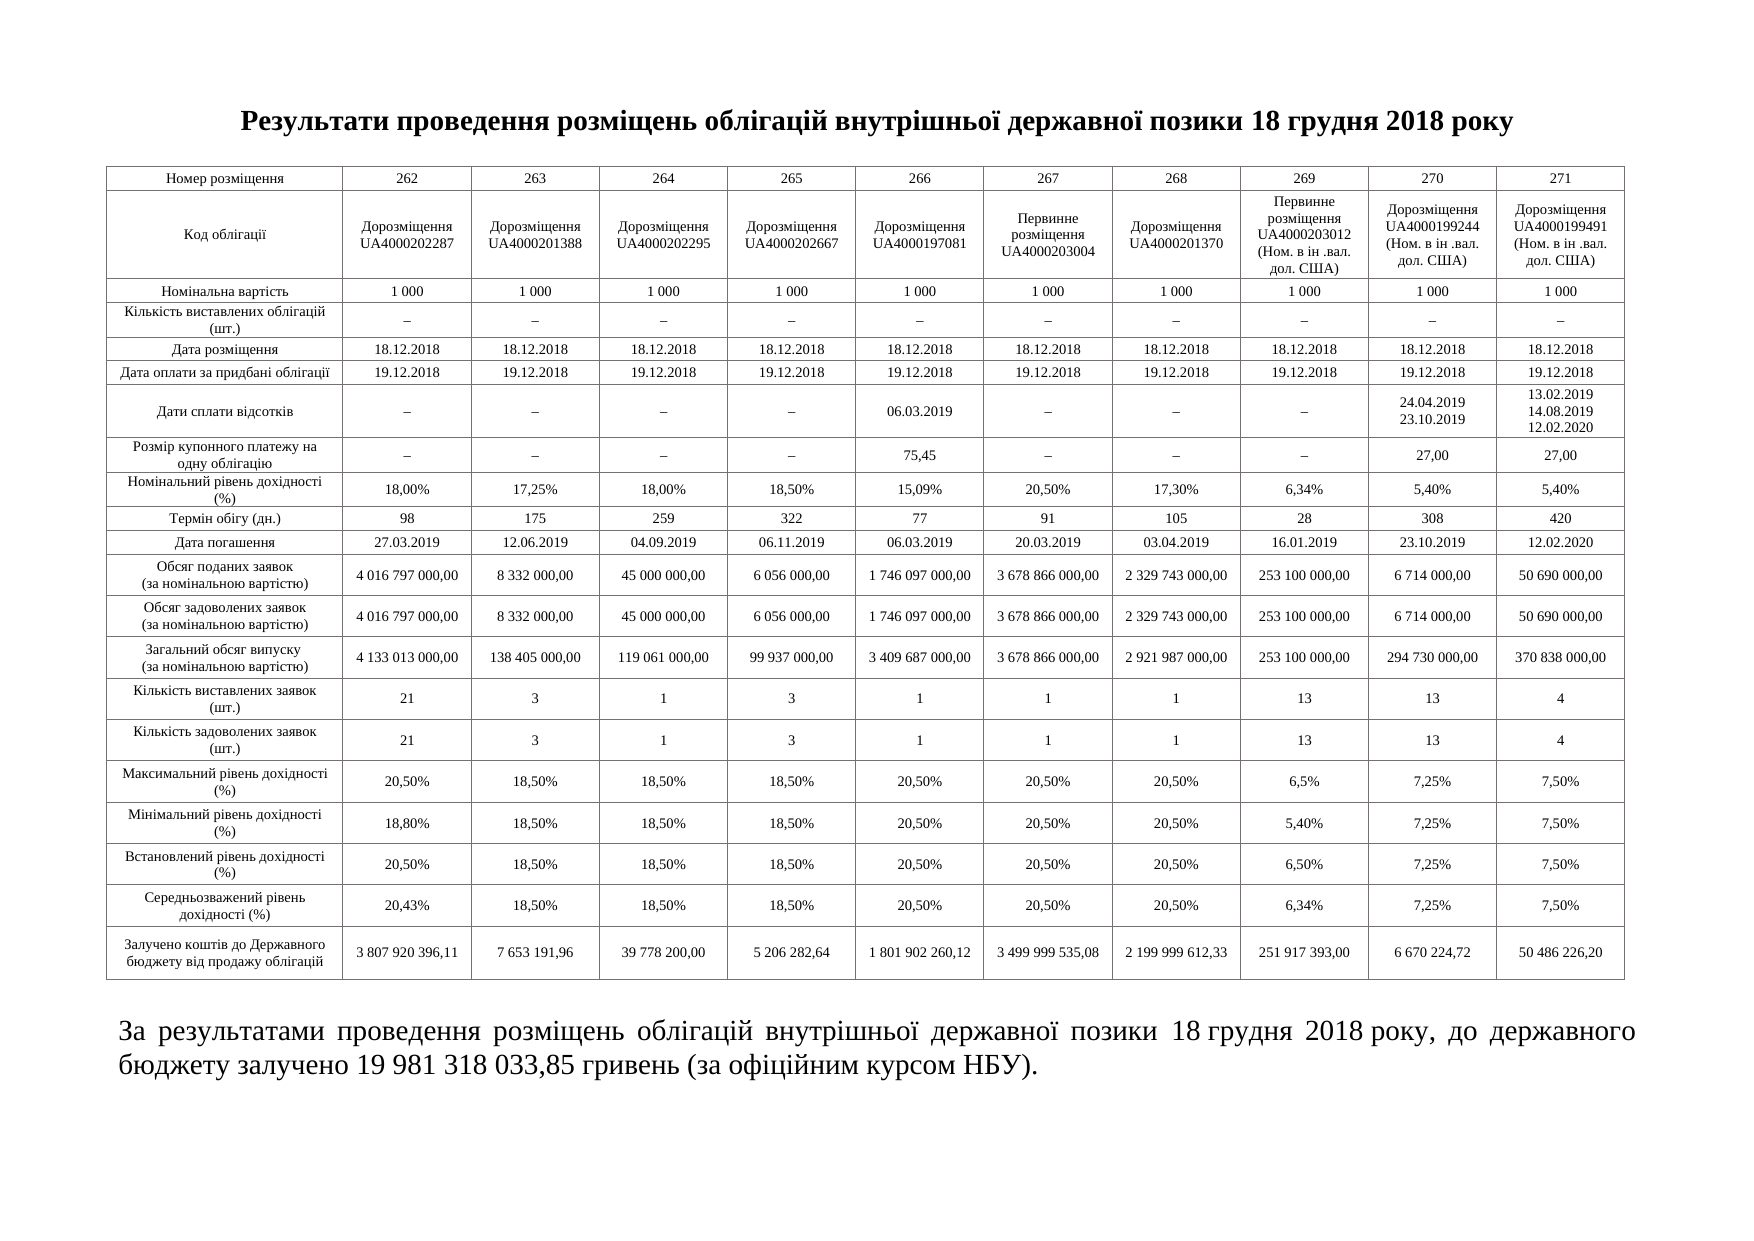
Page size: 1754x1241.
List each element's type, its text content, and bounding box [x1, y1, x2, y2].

table_cell Загальний обсяг випуску (за номінальною вартістю) [107, 637, 342, 677]
table_cell 6,34% [1241, 473, 1368, 506]
table_cell 03.04.2019 [1113, 531, 1240, 553]
table_cell – [1113, 385, 1240, 437]
table_cell 50 690 000,00 [1497, 555, 1624, 595]
table_cell Розмір купонного платежу на одну облігацію [107, 438, 342, 472]
table_cell 50 690 000,00 [1497, 596, 1624, 636]
table_cell – [984, 438, 1112, 472]
table_cell – [1113, 303, 1240, 337]
table_header Номер розміщення [107, 167, 342, 190]
table_cell – [1369, 303, 1496, 337]
table_cell 1 000 [472, 279, 599, 302]
table_cell 20,50% [856, 761, 983, 802]
table_cell 18,50% [728, 885, 855, 926]
table_cell Залучено коштів до Державного бюджету від продажу облігацій [107, 927, 342, 979]
table_cell – [728, 303, 855, 337]
table_cell 19.12.2018 [600, 361, 727, 384]
table_cell – [343, 385, 471, 437]
table_cell 06.03.2019 [856, 385, 983, 437]
table_cell 8 332 000,00 [472, 596, 599, 636]
table_cell 91 [984, 507, 1112, 530]
table_cell 7,25% [1369, 803, 1496, 843]
table_cell Дорозміщення UA4000202287 [343, 191, 471, 278]
table_cell 119 061 000,00 [600, 637, 727, 677]
table_cell 27,00 [1369, 438, 1496, 472]
table_cell 3 499 999 535,08 [984, 927, 1112, 979]
text За результатами проведення розміщень облігацій внутрішньої державної позики , до державного бюджету залучено 19 981 318 033,85 гривень (за офіційним курсом НБУ). [118, 1013, 1636, 1080]
table_cell Термін обігу (дн.) [107, 507, 342, 530]
table_cell 2 199 999 612,33 [1113, 927, 1240, 979]
table_cell 7,25% [1369, 761, 1496, 802]
table_cell 1 [1113, 720, 1240, 760]
table_cell 18.12.2018 [1497, 338, 1624, 360]
table_cell Дата погашення [107, 531, 342, 553]
table_cell 7,50% [1497, 803, 1624, 843]
table_header 262 [343, 167, 471, 190]
table_cell 19.12.2018 [1113, 361, 1240, 384]
table_header 271 [1497, 167, 1624, 190]
table_cell 19.12.2018 [728, 361, 855, 384]
table_cell 18,00% [343, 473, 471, 506]
table_cell 20,50% [856, 844, 983, 884]
table_cell Встановлений рівень дохідності (%) [107, 844, 342, 884]
table_cell 138 405 000,00 [472, 637, 599, 677]
table_cell 5,40% [1241, 803, 1368, 843]
table_cell 105 [1113, 507, 1240, 530]
table_cell 4 016 797 000,00 [343, 555, 471, 595]
table_cell 1 000 [856, 279, 983, 302]
table_cell 3 807 920 396,11 [343, 927, 471, 979]
table_cell – [472, 303, 599, 337]
table_cell 98 [343, 507, 471, 530]
table_cell 18.12.2018 [728, 338, 855, 360]
table_cell 3 678 866 000,00 [984, 555, 1112, 595]
table_cell 19.12.2018 [1241, 361, 1368, 384]
table_cell 7,50% [1497, 844, 1624, 884]
table_cell 20.03.2019 [984, 531, 1112, 553]
table_cell Дорозміщення UA4000202667 [728, 191, 855, 278]
table_cell 18,50% [600, 844, 727, 884]
table_cell 20,50% [856, 885, 983, 926]
table_cell 13 [1369, 679, 1496, 719]
table_cell 4 016 797 000,00 [343, 596, 471, 636]
table_cell 18,50% [600, 803, 727, 843]
table_cell 18,50% [728, 844, 855, 884]
table_cell 1 000 [1497, 279, 1624, 302]
table_cell 20,50% [1113, 761, 1240, 802]
table_header 265 [728, 167, 855, 190]
table_cell 50 486 226,20 [1497, 927, 1624, 979]
table_cell 18,50% [728, 803, 855, 843]
table_cell Дорозміщення UA4000197081 [856, 191, 983, 278]
table_cell 259 [600, 507, 727, 530]
table_cell 7,50% [1497, 885, 1624, 926]
table_cell 18.12.2018 [984, 338, 1112, 360]
table_cell 1 000 [1369, 279, 1496, 302]
table_cell Дорозміщення UA4000199244 (Ном. в ін .вал. дол. США) [1369, 191, 1496, 278]
table_cell 20,50% [984, 844, 1112, 884]
table_cell 20,50% [343, 844, 471, 884]
table_cell Дати сплати відсотків [107, 385, 342, 437]
table_cell Дорозміщення UA4000199491 (Ном. в ін .вал. дол. США) [1497, 191, 1624, 278]
table_cell 18.12.2018 [1369, 338, 1496, 360]
table_cell 308 [1369, 507, 1496, 530]
table_cell 6,5% [1241, 761, 1368, 802]
table_header 263 [472, 167, 599, 190]
table_cell Дорозміщення UA4000201388 [472, 191, 599, 278]
table_cell – [600, 303, 727, 337]
table_cell – [1241, 438, 1368, 472]
table_cell 21 [343, 720, 471, 760]
table_cell 17,30% [1113, 473, 1240, 506]
table_cell Кількість виставлених заявок (шт.) [107, 679, 342, 719]
table_cell 20,50% [984, 761, 1112, 802]
table_cell Код облігації [107, 191, 342, 278]
table_cell 2 921 987 000,00 [1113, 637, 1240, 677]
table_cell 18.12.2018 [1241, 338, 1368, 360]
table_cell 1 [984, 720, 1112, 760]
table_cell 15,09% [856, 473, 983, 506]
table_cell 3 [472, 720, 599, 760]
table_cell 3 678 866 000,00 [984, 596, 1112, 636]
table_cell 27.03.2019 [343, 531, 471, 553]
table_cell 24.04.2019 23.10.2019 [1369, 385, 1496, 437]
table_cell 1 [600, 679, 727, 719]
table_cell 17,25% [472, 473, 599, 506]
table_cell – [600, 385, 727, 437]
table_cell Первинне розміщення UA4000203012 (Ном. в ін .вал. дол. США) [1241, 191, 1368, 278]
table_cell 18.12.2018 [856, 338, 983, 360]
table_cell 6,34% [1241, 885, 1368, 926]
table_cell 322 [728, 507, 855, 530]
table_cell 1 746 097 000,00 [856, 596, 983, 636]
table_cell 20,50% [1113, 885, 1240, 926]
table_cell 175 [472, 507, 599, 530]
table_cell 19.12.2018 [343, 361, 471, 384]
table_cell 20,50% [1113, 803, 1240, 843]
table_cell Дорозміщення UA4000201370 [1113, 191, 1240, 278]
table_cell 8 332 000,00 [472, 555, 599, 595]
table_cell 19.12.2018 [472, 361, 599, 384]
table_cell 20,50% [1113, 844, 1240, 884]
table_cell 18,80% [343, 803, 471, 843]
table_cell – [856, 303, 983, 337]
table_cell 6 056 000,00 [728, 555, 855, 595]
table_cell 18,50% [600, 885, 727, 926]
table_cell 18,50% [728, 761, 855, 802]
table_cell 18,50% [472, 885, 599, 926]
table_cell 18,50% [472, 761, 599, 802]
table_cell 3 [472, 679, 599, 719]
table_cell 6 714 000,00 [1369, 596, 1496, 636]
table_cell 1 [856, 679, 983, 719]
table_cell 251 917 393,00 [1241, 927, 1368, 979]
table_cell 18,00% [600, 473, 727, 506]
table_cell 12.06.2019 [472, 531, 599, 553]
table_cell 19.12.2018 [984, 361, 1112, 384]
table_cell – [728, 385, 855, 437]
table_cell 5,40% [1497, 473, 1624, 506]
table_cell 253 100 000,00 [1241, 637, 1368, 677]
table_cell – [600, 438, 727, 472]
table_cell 1 000 [728, 279, 855, 302]
table_cell Кількість задоволених заявок (шт.) [107, 720, 342, 760]
table_cell 12.02.2020 [1497, 531, 1624, 553]
table_cell 20,50% [984, 885, 1112, 926]
table_cell 253 100 000,00 [1241, 555, 1368, 595]
table_cell 7,25% [1369, 844, 1496, 884]
table_cell 1 000 [1113, 279, 1240, 302]
table_cell 75,45 [856, 438, 983, 472]
table_cell 23.10.2019 [1369, 531, 1496, 553]
table_cell 19.12.2018 [1497, 361, 1624, 384]
table_cell 99 937 000,00 [728, 637, 855, 677]
table_cell 6 714 000,00 [1369, 555, 1496, 595]
table_cell 06.11.2019 [728, 531, 855, 553]
table_header 264 [600, 167, 727, 190]
table_header 267 [984, 167, 1112, 190]
table_cell – [1113, 438, 1240, 472]
table_cell Дата розміщення [107, 338, 342, 360]
table_cell Номінальний рівень дохідності (%) [107, 473, 342, 506]
table_header 269 [1241, 167, 1368, 190]
table_cell Обсяг поданих заявок (за номінальною вартістю) [107, 555, 342, 595]
table_cell 3 409 687 000,00 [856, 637, 983, 677]
table_cell – [984, 385, 1112, 437]
table_cell 1 000 [1241, 279, 1368, 302]
table_header 268 [1113, 167, 1240, 190]
table_cell 19.12.2018 [856, 361, 983, 384]
table_cell – [472, 385, 599, 437]
table_cell 370 838 000,00 [1497, 637, 1624, 677]
table_cell 294 730 000,00 [1369, 637, 1496, 677]
table_cell 27,00 [1497, 438, 1624, 472]
table_cell 6,50% [1241, 844, 1368, 884]
table_cell 28 [1241, 507, 1368, 530]
table_cell 18.12.2018 [600, 338, 727, 360]
table_cell 06.03.2019 [856, 531, 983, 553]
table_cell 18.12.2018 [472, 338, 599, 360]
table_cell 18,50% [472, 844, 599, 884]
table_cell 3 [728, 679, 855, 719]
table_cell 04.09.2019 [600, 531, 727, 553]
table_cell Дорозміщення UA4000202295 [600, 191, 727, 278]
table_cell Мінімальний рівень дохідності (%) [107, 803, 342, 843]
table_cell 20,50% [984, 473, 1112, 506]
table_cell Середньозважений рівень дохідності (%) [107, 885, 342, 926]
table_cell – [472, 438, 599, 472]
table_cell 18,50% [728, 473, 855, 506]
table_cell 2 329 743 000,00 [1113, 555, 1240, 595]
table_cell 21 [343, 679, 471, 719]
table_cell 1 [1113, 679, 1240, 719]
table_cell – [1497, 303, 1624, 337]
table_cell 20,50% [343, 761, 471, 802]
table_cell 1 000 [600, 279, 727, 302]
table_cell 4 [1497, 679, 1624, 719]
table_cell 4 133 013 000,00 [343, 637, 471, 677]
table_cell Дата оплати за придбані облігації [107, 361, 342, 384]
table_cell 3 678 866 000,00 [984, 637, 1112, 677]
table_cell 18,50% [472, 803, 599, 843]
table_cell 13.02.2019 14.08.2019 12.02.2020 [1497, 385, 1624, 437]
table_cell 1 746 097 000,00 [856, 555, 983, 595]
table_cell 18.12.2018 [1113, 338, 1240, 360]
table_cell 1 000 [343, 279, 471, 302]
table_cell 5 206 282,64 [728, 927, 855, 979]
table_cell – [343, 438, 471, 472]
table_cell Первинне розміщення UA4000203004 [984, 191, 1112, 278]
table_cell 420 [1497, 507, 1624, 530]
table_cell 253 100 000,00 [1241, 596, 1368, 636]
table_cell 6 670 224,72 [1369, 927, 1496, 979]
table_cell 16.01.2019 [1241, 531, 1368, 553]
table_cell – [1241, 385, 1368, 437]
table_cell 6 056 000,00 [728, 596, 855, 636]
table_cell – [343, 303, 471, 337]
table_cell 1 000 [984, 279, 1112, 302]
text Результати проведення розміщень облігацій внутрішньої державної позики [118, 103, 1636, 137]
table_cell 7,25% [1369, 885, 1496, 926]
table_cell 18.12.2018 [343, 338, 471, 360]
table_header 270 [1369, 167, 1496, 190]
table_cell 4 [1497, 720, 1624, 760]
table_cell 1 801 902 260,12 [856, 927, 983, 979]
table_cell 7,50% [1497, 761, 1624, 802]
table_cell 3 [728, 720, 855, 760]
table_cell 1 [600, 720, 727, 760]
table_cell 7 653 191,96 [472, 927, 599, 979]
table_cell 1 [856, 720, 983, 760]
table_cell Максимальний рівень дохідності (%) [107, 761, 342, 802]
table_cell 13 [1241, 679, 1368, 719]
table_cell 2 329 743 000,00 [1113, 596, 1240, 636]
table_cell 1 [984, 679, 1112, 719]
table_cell 5,40% [1369, 473, 1496, 506]
table_cell 18,50% [600, 761, 727, 802]
table_cell 20,50% [856, 803, 983, 843]
table_cell 39 778 200,00 [600, 927, 727, 979]
table_cell 13 [1241, 720, 1368, 760]
table_cell 20,50% [984, 803, 1112, 843]
table_cell 19.12.2018 [1369, 361, 1496, 384]
table_cell – [728, 438, 855, 472]
table_cell 20,43% [343, 885, 471, 926]
table_cell Кількість виставлених облігацій (шт.) [107, 303, 342, 337]
table_header 266 [856, 167, 983, 190]
table_cell Номінальна вартість [107, 279, 342, 302]
table_cell – [1241, 303, 1368, 337]
table_cell – [984, 303, 1112, 337]
table_cell 45 000 000,00 [600, 596, 727, 636]
table_cell 13 [1369, 720, 1496, 760]
table_cell 45 000 000,00 [600, 555, 727, 595]
table_cell 77 [856, 507, 983, 530]
table_cell Обсяг задоволених заявок (за номінальною вартістю) [107, 596, 342, 636]
